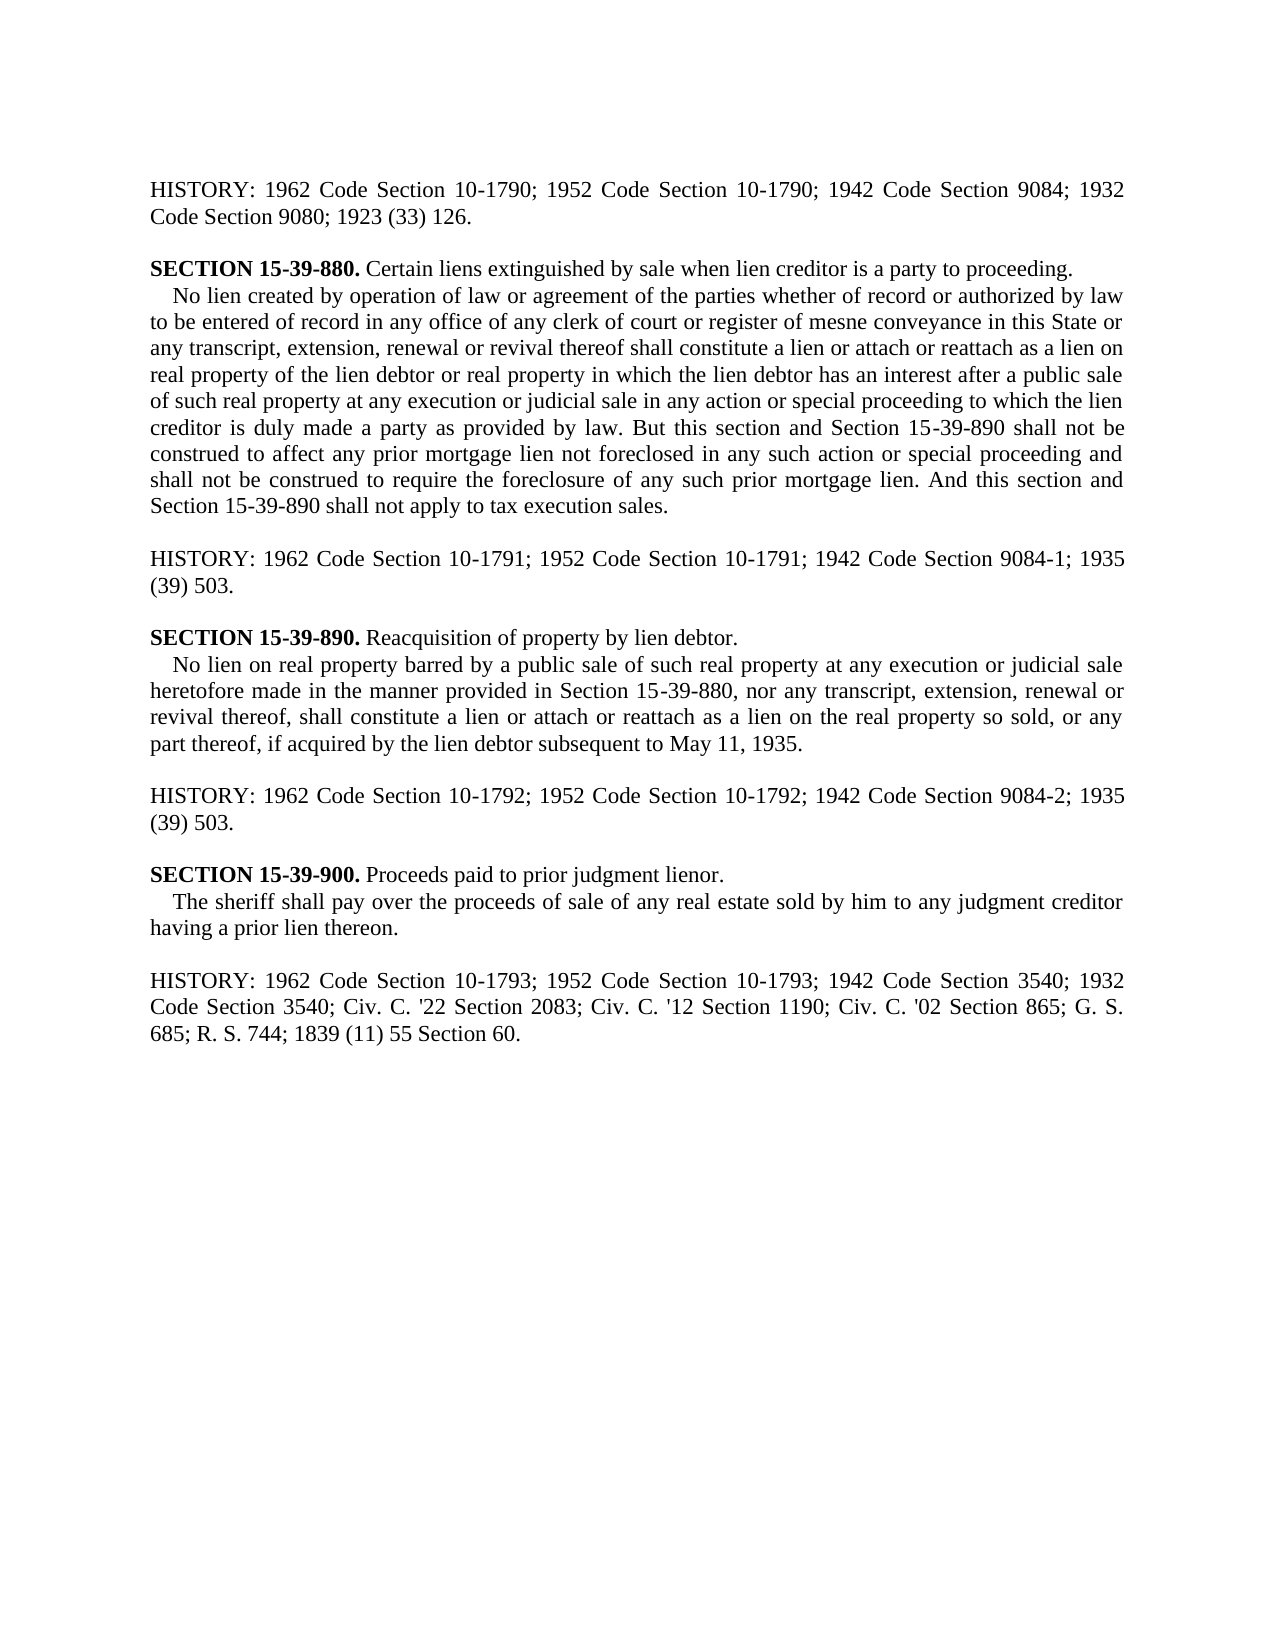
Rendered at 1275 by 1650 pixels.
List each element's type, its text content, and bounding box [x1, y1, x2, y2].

text SECTION 15-39-880. Certain liens extinguished by sale when lien creditor is a party to proceeding. [150, 255, 1125, 282]
text HISTORY: 1962 Code Section 10-1791; 1952 Code Section 10-1791; 1942 Code Section 9084-1; 1935 (39) 503. [150, 545, 1125, 598]
text The sheriff shall pay over the proceeds of sale of any real estate sold by him to any judgment creditor having a prior lien thereon. [150, 888, 1125, 941]
text HISTORY: 1962 Code Section 10-1793; 1952 Code Section 10-1793; 1942 Code Section 3540; 1932 Code Section 3540; Civ. C. '22 Section 2083; Civ. C. '12 Section 1190; Civ. C. '02 Section 865; G. S. 685; R. S. 744; 1839 (11) 55 Section 60. [150, 967, 1125, 1046]
text HISTORY: 1962 Code Section 10-1790; 1952 Code Section 10-1790; 1942 Code Section 9084; 1932 Code Section 9080; 1923 (33) 126. [150, 176, 1125, 229]
text No lien created by operation of law or agreement of the parties whether of record or authorized by law to be entered of record in any office of any clerk of court or register of mesne conveyance in this State or any transcript, extension, renewal or revival thereof shall constitute a lien or attach or reattach as a lien on real property of the lien debtor or real property in which the lien debtor has an interest after a public sale of such real property at any execution or judicial sale in any action or special proceeding to which the lien creditor is duly made a party as provided by law. But this section and Section 15-39-890 shall not be construed to affect any prior mortgage lien not foreclosed in any such action or special proceeding and shall not be construed to require the foreclosure of any such prior mortgage lien. And this section and Section 15-39-890 shall not apply to tax execution sales. [150, 282, 1125, 519]
text No lien on real property barred by a public sale of such real property at any execution or judicial sale heretofore made in the manner provided in Section 15-39-880, nor any transcript, extension, renewal or revival thereof, shall constitute a lien or attach or reattach as a lien on the real property so sold, or any part thereof, if acquired by the lien debtor subsequent to May 11, 1935. [150, 651, 1125, 756]
text HISTORY: 1962 Code Section 10-1792; 1952 Code Section 10-1792; 1942 Code Section 9084-2; 1935 (39) 503. [150, 782, 1125, 835]
text SECTION 15-39-900. Proceeds paid to prior judgment lienor. [150, 862, 1125, 888]
text SECTION 15-39-890. Reacquisition of property by lien debtor. [150, 624, 1125, 651]
